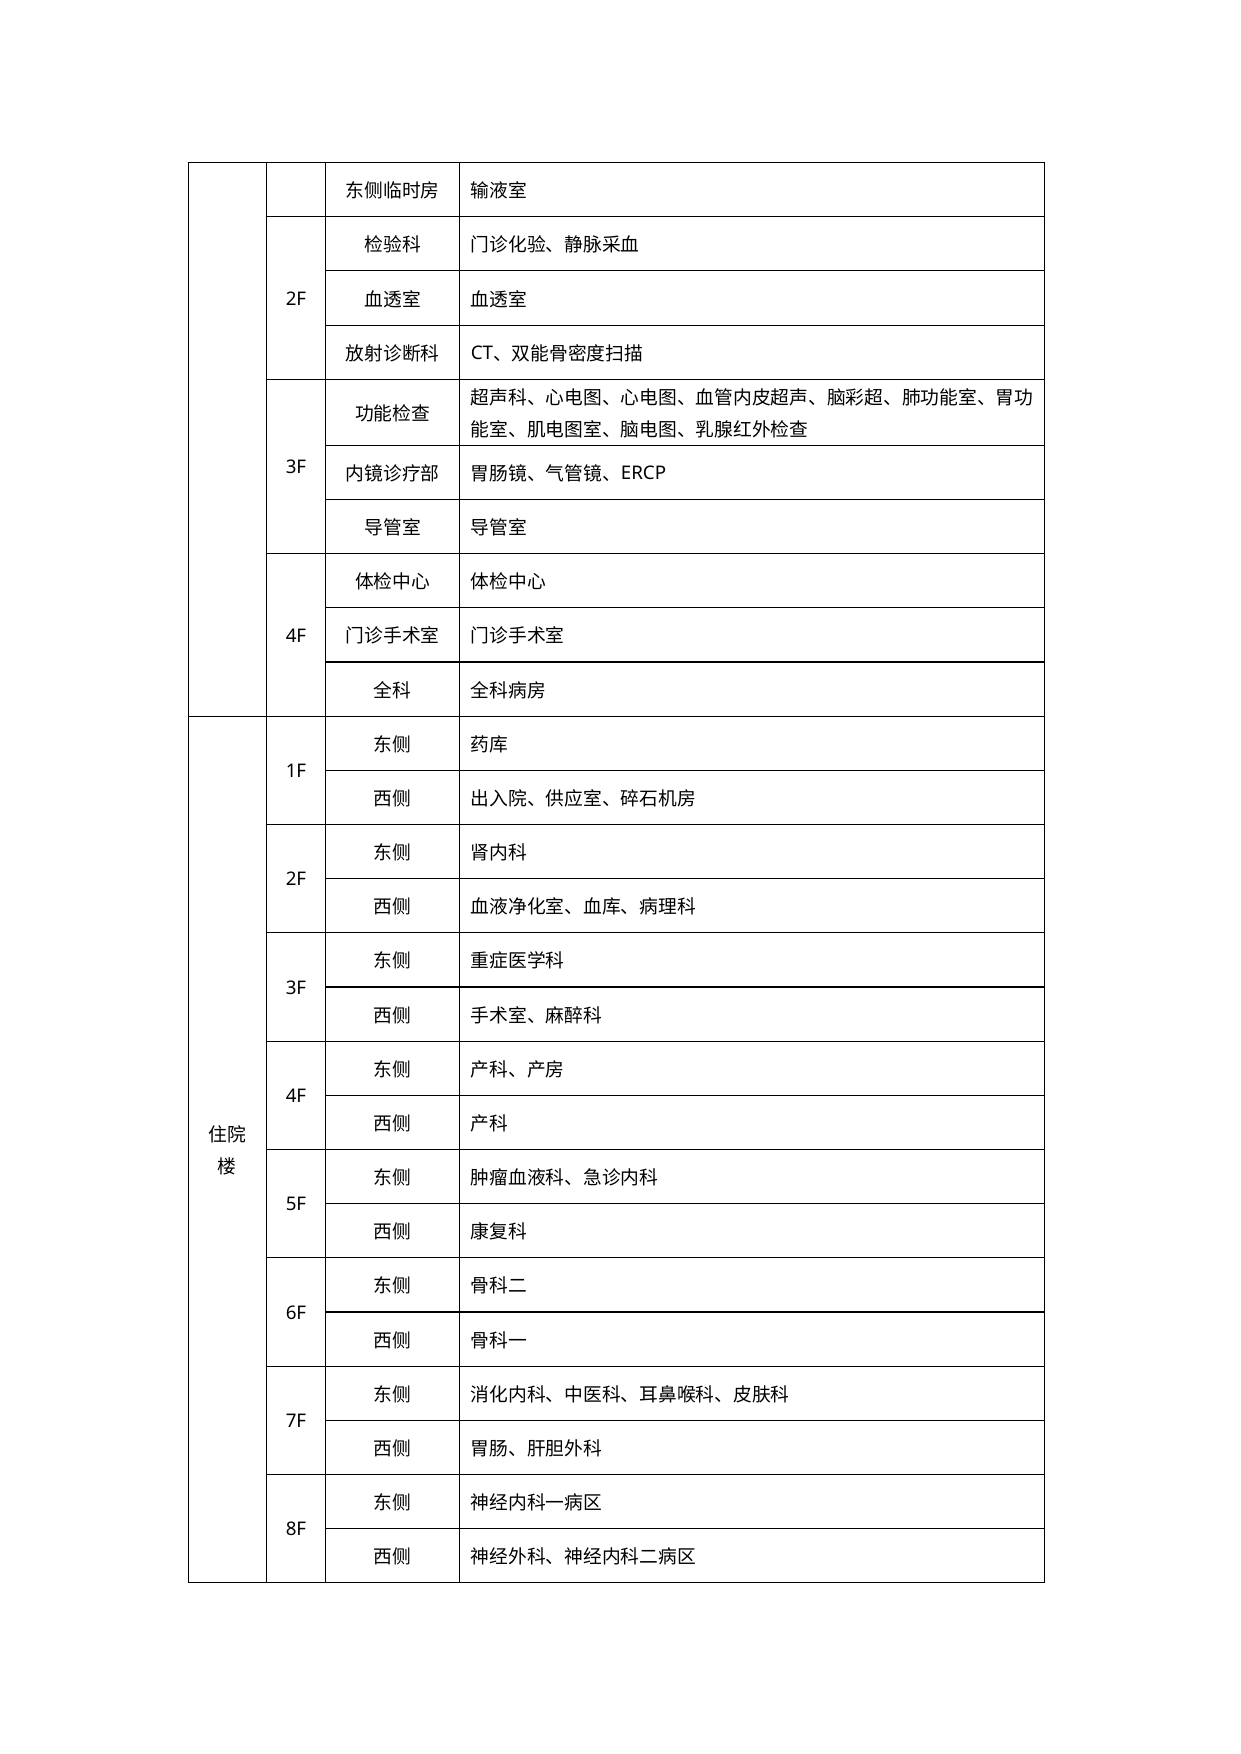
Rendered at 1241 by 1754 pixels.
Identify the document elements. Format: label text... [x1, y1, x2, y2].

table_cell 西侧 [326, 1096, 459, 1149]
table_cell 3F [267, 933, 325, 1041]
table_cell 住院楼 [189, 717, 266, 1582]
table_cell 2F [267, 825, 325, 932]
table_cell 东侧 [326, 1367, 459, 1420]
table_cell 西侧 [326, 1204, 459, 1257]
table_cell 4F [267, 554, 325, 716]
table_cell 西侧 [326, 879, 459, 932]
table_cell 放射诊断科 [326, 326, 459, 379]
table_cell 东侧 [326, 825, 459, 878]
table_cell 产科 [460, 1096, 1044, 1149]
table_cell 门诊手术室 [326, 608, 459, 661]
table_cell 功能检查 [326, 380, 459, 445]
table_cell 检验科 [326, 217, 459, 270]
table_cell 导管室 [460, 500, 1044, 553]
table_cell 血透室 [460, 271, 1044, 324]
table_cell 体检中心 [326, 554, 459, 607]
table_cell 东侧 [326, 717, 459, 770]
table_cell 东侧 [326, 1150, 459, 1203]
table_cell 门诊化验、静脉采血 [460, 217, 1044, 270]
table_cell 肾内科 [460, 825, 1044, 878]
table_cell 手术室、麻醉科 [460, 988, 1044, 1041]
table_cell 5F [267, 1150, 325, 1257]
table_cell 出入院、供应室、碎石机房 [460, 771, 1044, 824]
table_cell 重症医学科 [460, 933, 1044, 986]
table_cell 肿瘤血液科、急诊内科 [460, 1150, 1044, 1203]
table_cell 西侧 [326, 771, 459, 824]
table_cell 东侧 [326, 933, 459, 986]
table_cell 3F [267, 380, 325, 553]
table_cell 体检中心 [460, 554, 1044, 607]
table_cell 7F [267, 1367, 325, 1474]
table_cell 输液室 [460, 163, 1044, 216]
table_cell 4F [267, 1042, 325, 1149]
table_cell 8F [267, 1475, 325, 1582]
table_cell 神经内科一病区 [460, 1475, 1044, 1528]
table_cell 2F [267, 217, 325, 379]
table_cell 门诊手术室 [460, 608, 1044, 661]
table_cell 骨科二 [460, 1258, 1044, 1311]
table_cell 东侧 [326, 1042, 459, 1095]
table_cell CT、双能骨密度扫描 [460, 326, 1044, 379]
table_cell 药库 [460, 717, 1044, 770]
table_cell 产科、产房 [460, 1042, 1044, 1095]
table_cell 6F [267, 1258, 325, 1366]
table_cell 1F [267, 717, 325, 824]
table_cell 东侧 [326, 1475, 459, 1528]
table_cell 血液净化室、血库、病理科 [460, 879, 1044, 932]
table_cell 神经外科、神经内科二病区 [460, 1529, 1044, 1582]
table_cell 内镜诊疗部 [326, 446, 459, 499]
table_cell 胃肠、肝胆外科 [460, 1421, 1044, 1474]
table_cell 全科 [326, 663, 459, 716]
table_cell 胃肠镜、气管镜、ERCP [460, 446, 1044, 499]
table_cell 导管室 [326, 500, 459, 553]
table_cell 西侧 [326, 1421, 459, 1474]
table_cell 西侧 [326, 988, 459, 1041]
table_cell 消化内科、中医科、耳鼻喉科、皮肤科 [460, 1367, 1044, 1420]
table_cell 全科病房 [460, 663, 1044, 716]
table_cell 东侧 [326, 1258, 459, 1311]
table_cell 东侧临时房 [326, 163, 459, 216]
table_cell 西侧 [326, 1529, 459, 1582]
table_cell 骨科一 [460, 1313, 1044, 1366]
table_cell 康复科 [460, 1204, 1044, 1257]
table_cell 西侧 [326, 1313, 459, 1366]
table_cell 血透室 [326, 271, 459, 324]
table_cell 超声科、心电图、心电图、血管内皮超声、脑彩超、肺功能室、胃功能室、肌电图室、脑电图、乳腺红外检查 [460, 380, 1044, 445]
